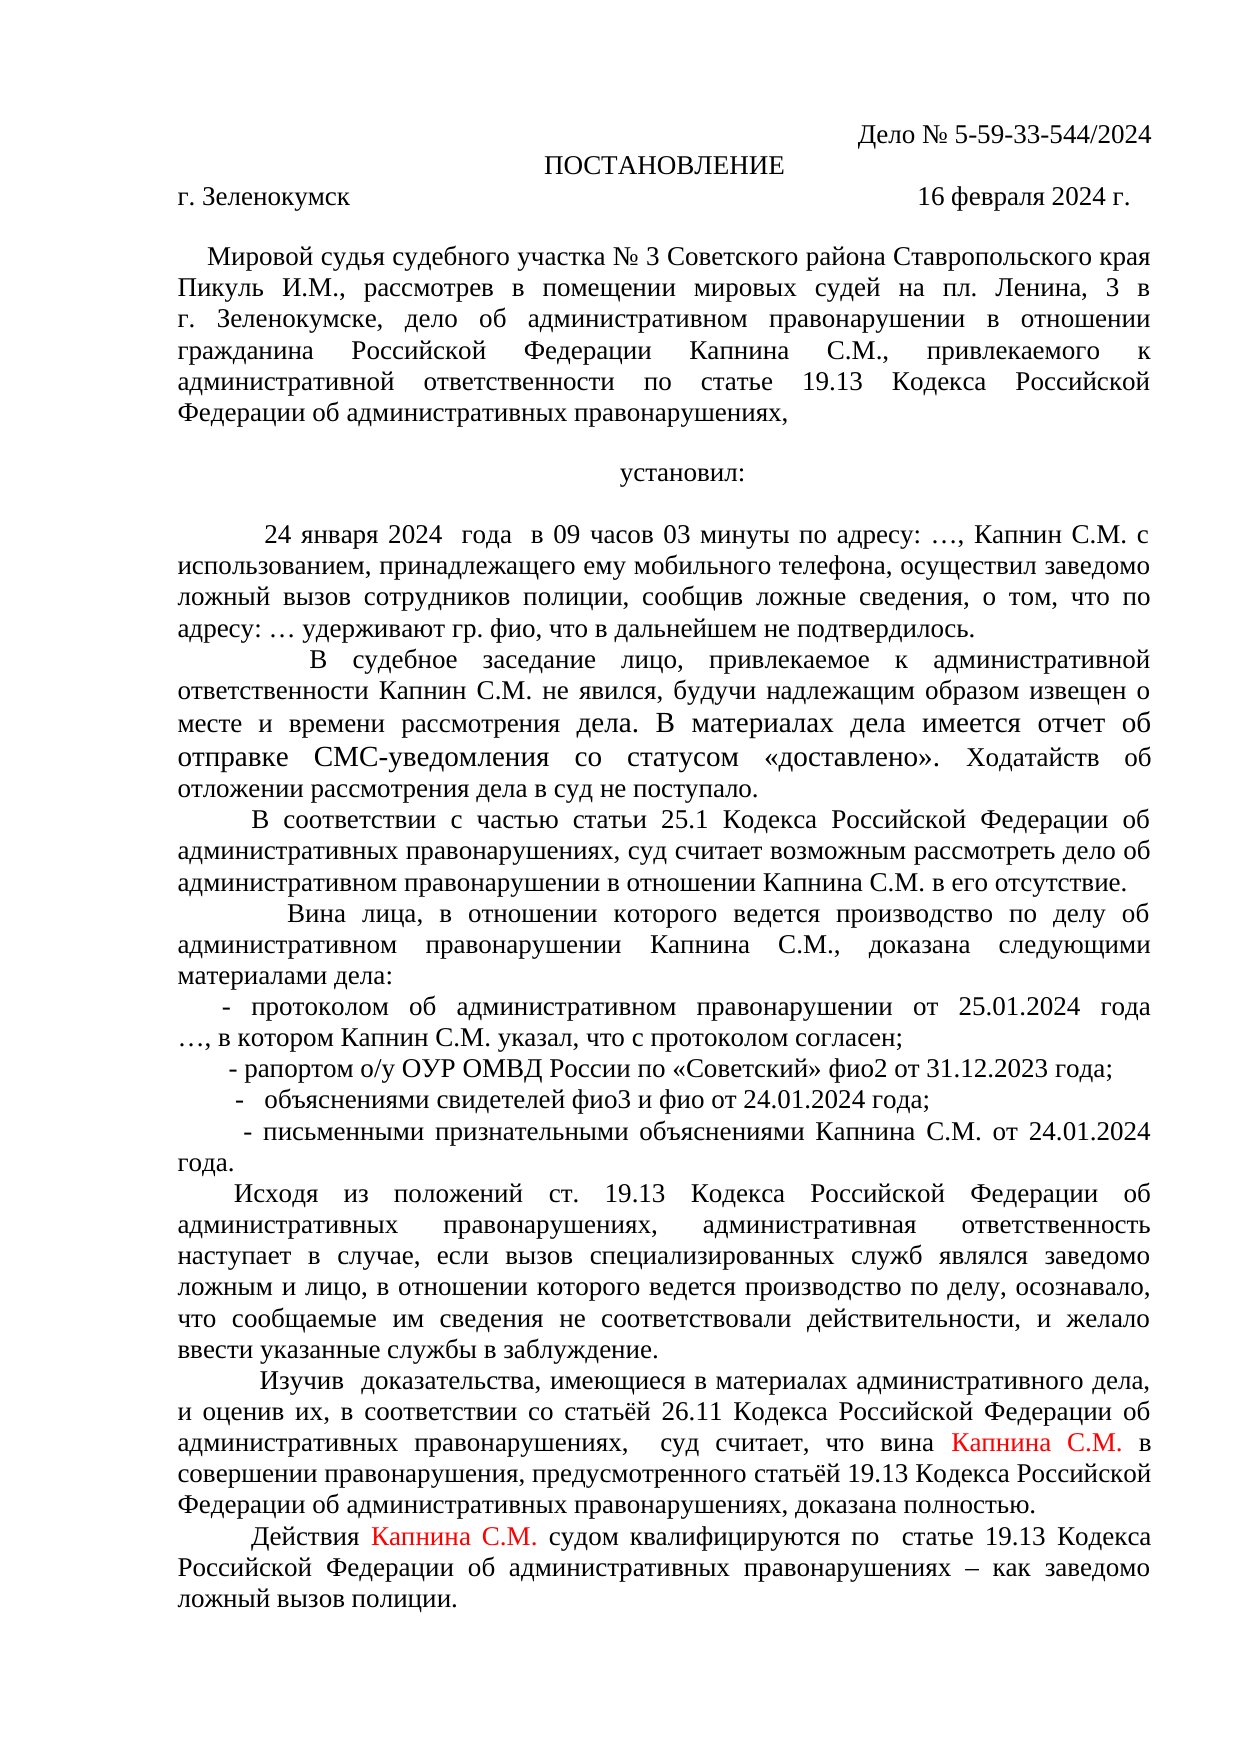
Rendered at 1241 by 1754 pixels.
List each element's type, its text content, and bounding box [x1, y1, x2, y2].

text Вина лица, в отношении которого ведется производство по делу об административном правонарушении Капнина С.М., доказана следующими материалами дела: [177, 897, 1152, 990]
text - рапортом о/у ОУР ОМВД России по «Советский» фио2 от 31.12.2023 года; [177, 1052, 1152, 1084]
title Дело № 5-59-33-544/2024 [177, 118, 1152, 149]
text установил: [177, 456, 1152, 487]
text - письменными признательными объяснениями Капнина С.М. от 24.01.2024 года. [177, 1115, 1152, 1177]
text 24 января 2024 года в 09 часов 03 минуты по адресу: …, Капнин С.М. с использованием, принадлежащего ему мобильного телефона, осуществил заведомо ложный вызов сотрудников полиции, сообщив ложные сведения, о том, что по адресу: … удерживают гр. фио, что в дальнейшем не подтвердилось. [177, 518, 1152, 643]
text Мировой судья судебного участка № 3 Советского района Ставропольского края Пикуль И.М., рассмотрев в помещении мировых судей на пл. Ленина, 3 в г. Зеленокумске, дело об административном правонарушении в отношении гражданина Российской Федерации Капнина С.М., привлекаемого к административной ответственности по статье 19.13 Кодекса Российской Федерации об административных правонарушениях, [177, 240, 1152, 427]
text Действия Капнина С.М. судом квалифицируются по статье 19.13 Кодекса Российской Федерации об административных правонарушениях – как заведомо ложный вызов полиции. [177, 1520, 1152, 1613]
list протоколом об административном правонарушении от 25.01.2024 года …, в котором Капнин С.М. указал, что с протоколом согласен; [177, 990, 1152, 1052]
text В судебное заседание лицо, привлекаемое к административной ответственности Капнин С.М. не явился, будучи надлежащим образом извещен о месте и времени рассмотрения дела. В материалах дела имеется отчет об отправке СМС-уведомления со статусом «доставлено». Ходатайств об отложении рассмотрения дела в суд не поступало. [177, 643, 1152, 803]
text - объяснениями свидетелей фио3 и фио от 24.01.2024 года; [177, 1084, 1152, 1115]
text г. Зеленокумск 16 февраля 2024 г. [177, 180, 1152, 212]
text Изучив доказательства, имеющиеся в материалах административного дела, и оценив их, в соответствии со статьёй 26.11 Кодекса Российской Федерации об административных правонарушениях, суд считает, что вина Капнина С.М. в совершении правонарушения, предусмотренного статьёй 19.13 Кодекса Российской Федерации об административных правонарушениях, доказана полностью. [177, 1364, 1152, 1520]
text В соответствии с частью статьи 25.1 Кодекса Российской Федерации об административных правонарушениях, суд считает возможным рассмотреть дело об административном правонарушении в отношении Капнина С.М. в его отсутствие. [177, 803, 1152, 897]
title ПОСТАНОВЛЕНИЕ [177, 149, 1152, 180]
text Исходя из положений ст. 19.13 Кодекса Российской Федерации об административных правонарушениях, административная ответственность наступает в случае, если вызов специализированных служб являлся заведомо ложным и лицо, в отношении которого ведется производство по делу, осознавало, что сообщаемые им сведения не соответствовали действительности, и желало ввести указанные службы в заблуждение. [177, 1177, 1152, 1364]
